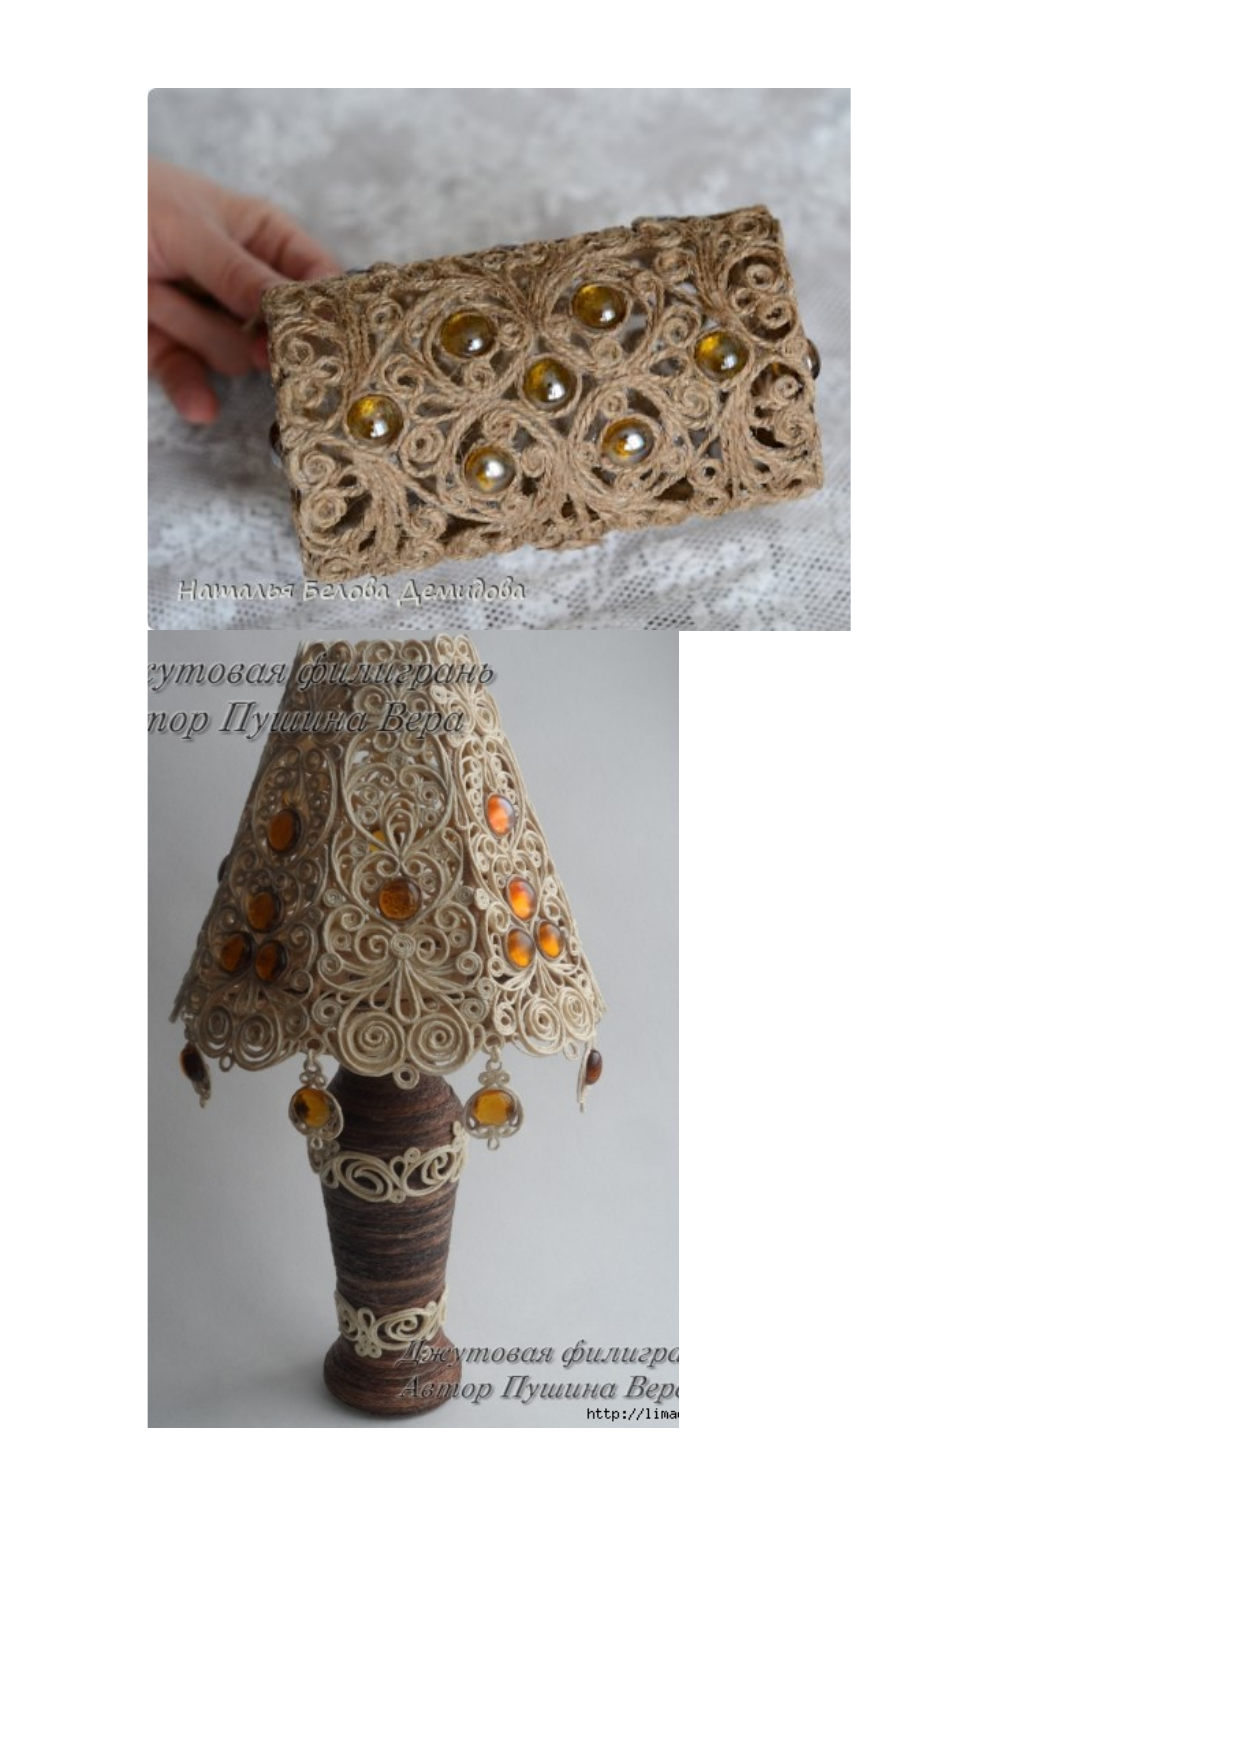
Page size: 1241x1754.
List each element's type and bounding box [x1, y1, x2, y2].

picture [147, 88, 851, 1428]
